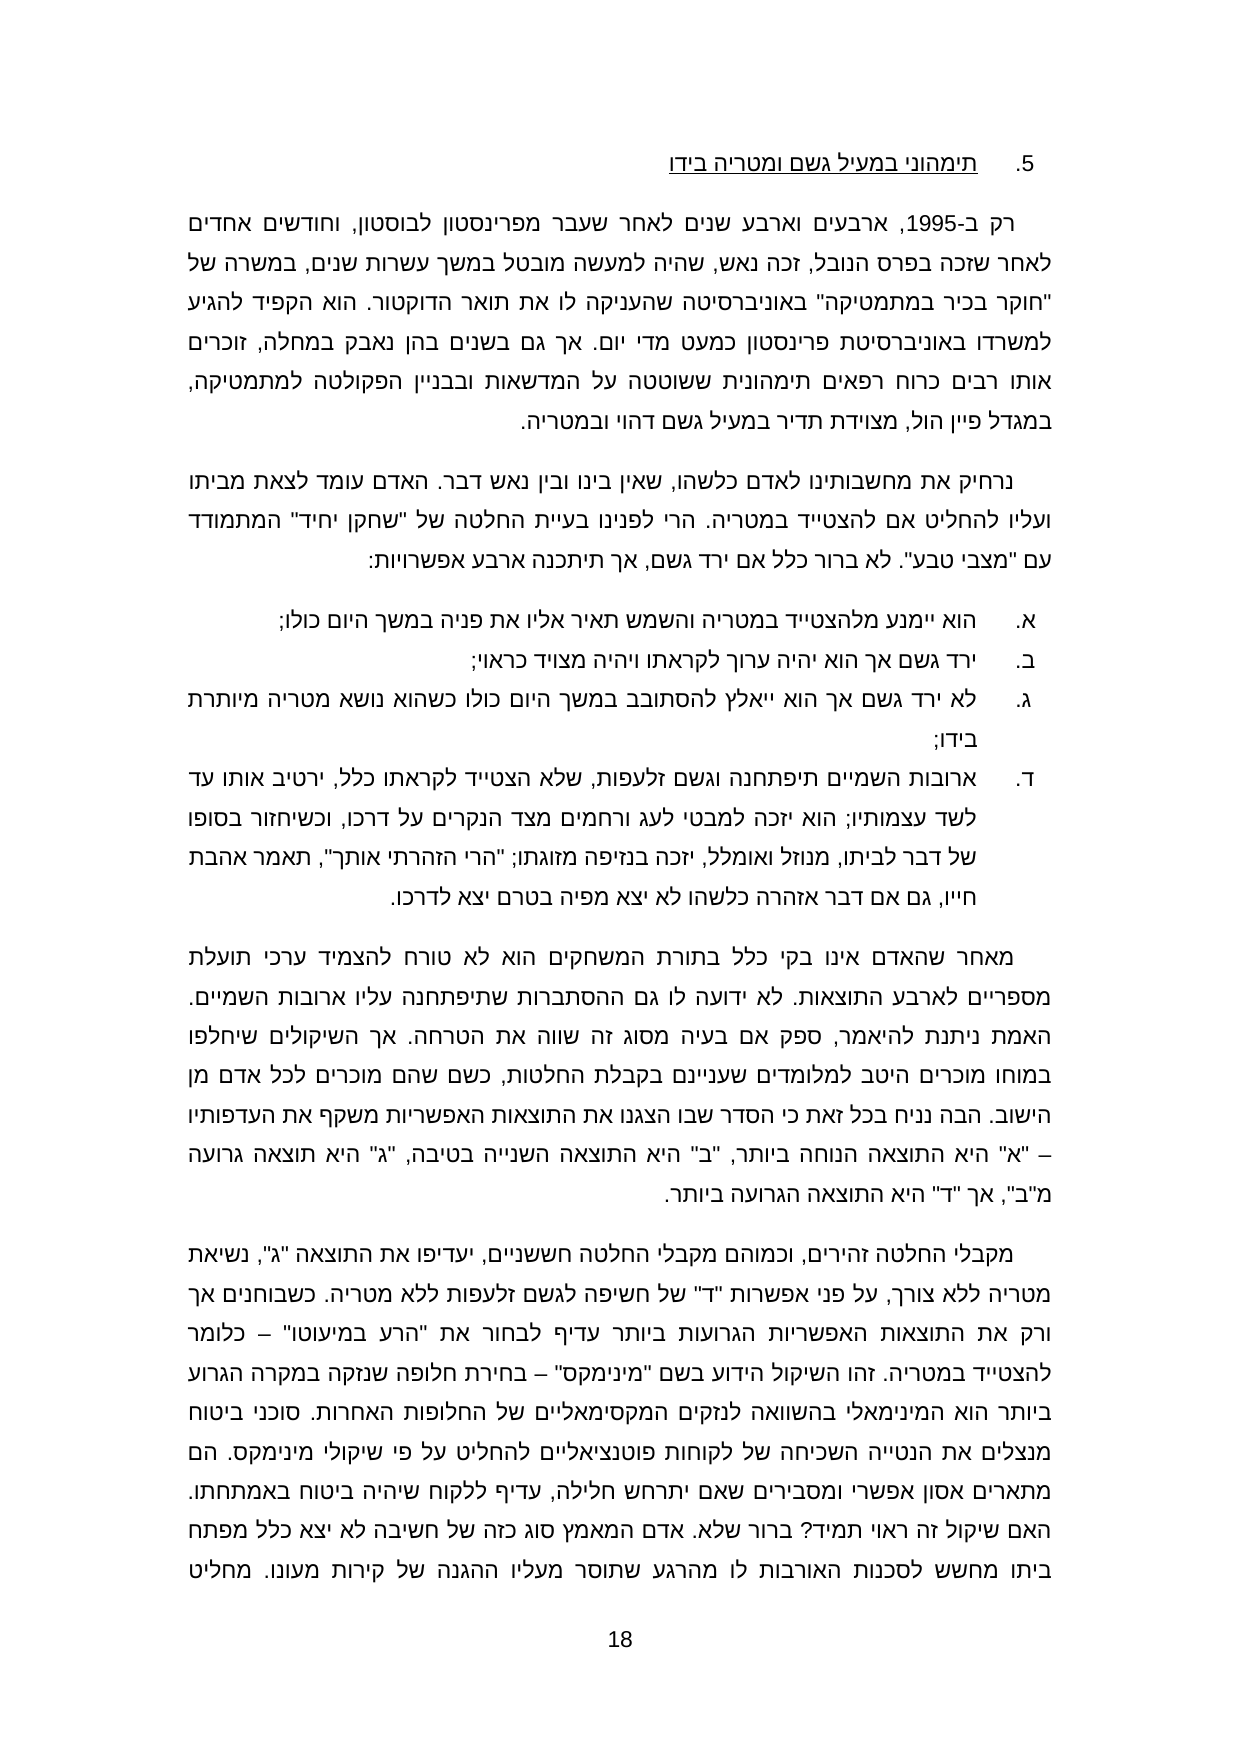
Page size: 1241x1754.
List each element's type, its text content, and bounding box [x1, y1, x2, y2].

list לא ירד גשם אך הוא ייאלץ להסתובב במשך היום כולו כשהוא נושא מטריה מיותרת בידו; [187, 686, 1015, 752]
list הוא יימנע מלהצטייד במטריה והשמש תאיר אליו את פניה במשך היום כולו; [187, 607, 1015, 634]
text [187, 1241, 1053, 1583]
list ארובות השמיים תיפתחנה וגשם זלעפות, שלא הצטייד לקראתו כלל, ירטיב אותו עד לשד עצמותיו; הוא יזכה למבטי לעג ורחמים מצד הנקרים על דרכו, וכשיחזור בסופו של דבר לביתו, מנוזל ואומלל, יזכה בנזיפה מזוגתו; "הרי הזהרתי אותך", תאמר אהבת חייו, גם אם דבר אזהרה כלשהו לא יצא מפיה בטרם יצא לדרכו. [187, 765, 1015, 910]
text מאחר שהאדם אינו בקי כלל בתורת המשחקים הוא לא טורח להצמיד ערכי תועלת מספריים לארבע התוצאות. לא ידועה לו גם ההסתברות שתיפתחנה עליו ארובות השמיים. האמת ניתנת להיאמר, ספק אם בעיה מסוג זה שווה את הטרחה. אך השיקולים שיחלפו במוחו מוכרים היטב למלומדים שעניינם בקבלת החלטות, כשם שהם מוכרים לכל אדם מן הישוב. הבה נניח בכל זאת כי הסדר שבו הצגנו את התוצאות האפשריות משקף את העדפותיו – "א" היא התוצאה הנוחה ביותר, "ב" היא התוצאה השנייה בטיבה, "ג" היא תוצאה גרועה מ"ב", אך "ד" היא התוצאה הגרועה ביותר. [187, 944, 1053, 1207]
list תימהוני במעיל גשם ומטריה בידו [187, 150, 1015, 176]
text רק ב-1995, ארבעים וארבע שנים לאחר שעבר מפרינסטון לבוסטון, וחודשים אחדים לאחר שזכה בפרס הנובל, זכה נאש, שהיה למעשה מובטל במשך עשרות שנים, במשרה של "חוקר בכיר במתמטיקה" באוניברסיטה שהעניקה לו את תואר הדוקטור. הוא הקפיד להגיע למשרדו באוניברסיטת פרינסטון כמעט מדי יום. אך גם בשנים בהן נאבק במחלה, זוכרים אותו רבים כרוח רפאים תימהונית ששוטטה על המדשאות ובבניין הפקולטה למתמטיקה, במגדל פיין הול, מצוידת תדיר במעיל גשם דהוי ובמטריה. [187, 210, 1053, 434]
list ירד גשם אך הוא יהיה ערוך לקראתו ויהיה מצויד כראוי; [187, 647, 1015, 673]
text נרחיק את מחשבותינו לאדם כלשהו, שאין בינו ובין נאש דבר. האדם עומד לצאת מביתו ועליו להחליט אם להצטייד במטריה. הרי לפנינו בעיית החלטה של "שחקן יחיד" המתמודד עם "מצבי טבע". לא ברור כלל אם ירד גשם, אך תיתכנה ארבע אפשרויות: [187, 468, 1053, 573]
